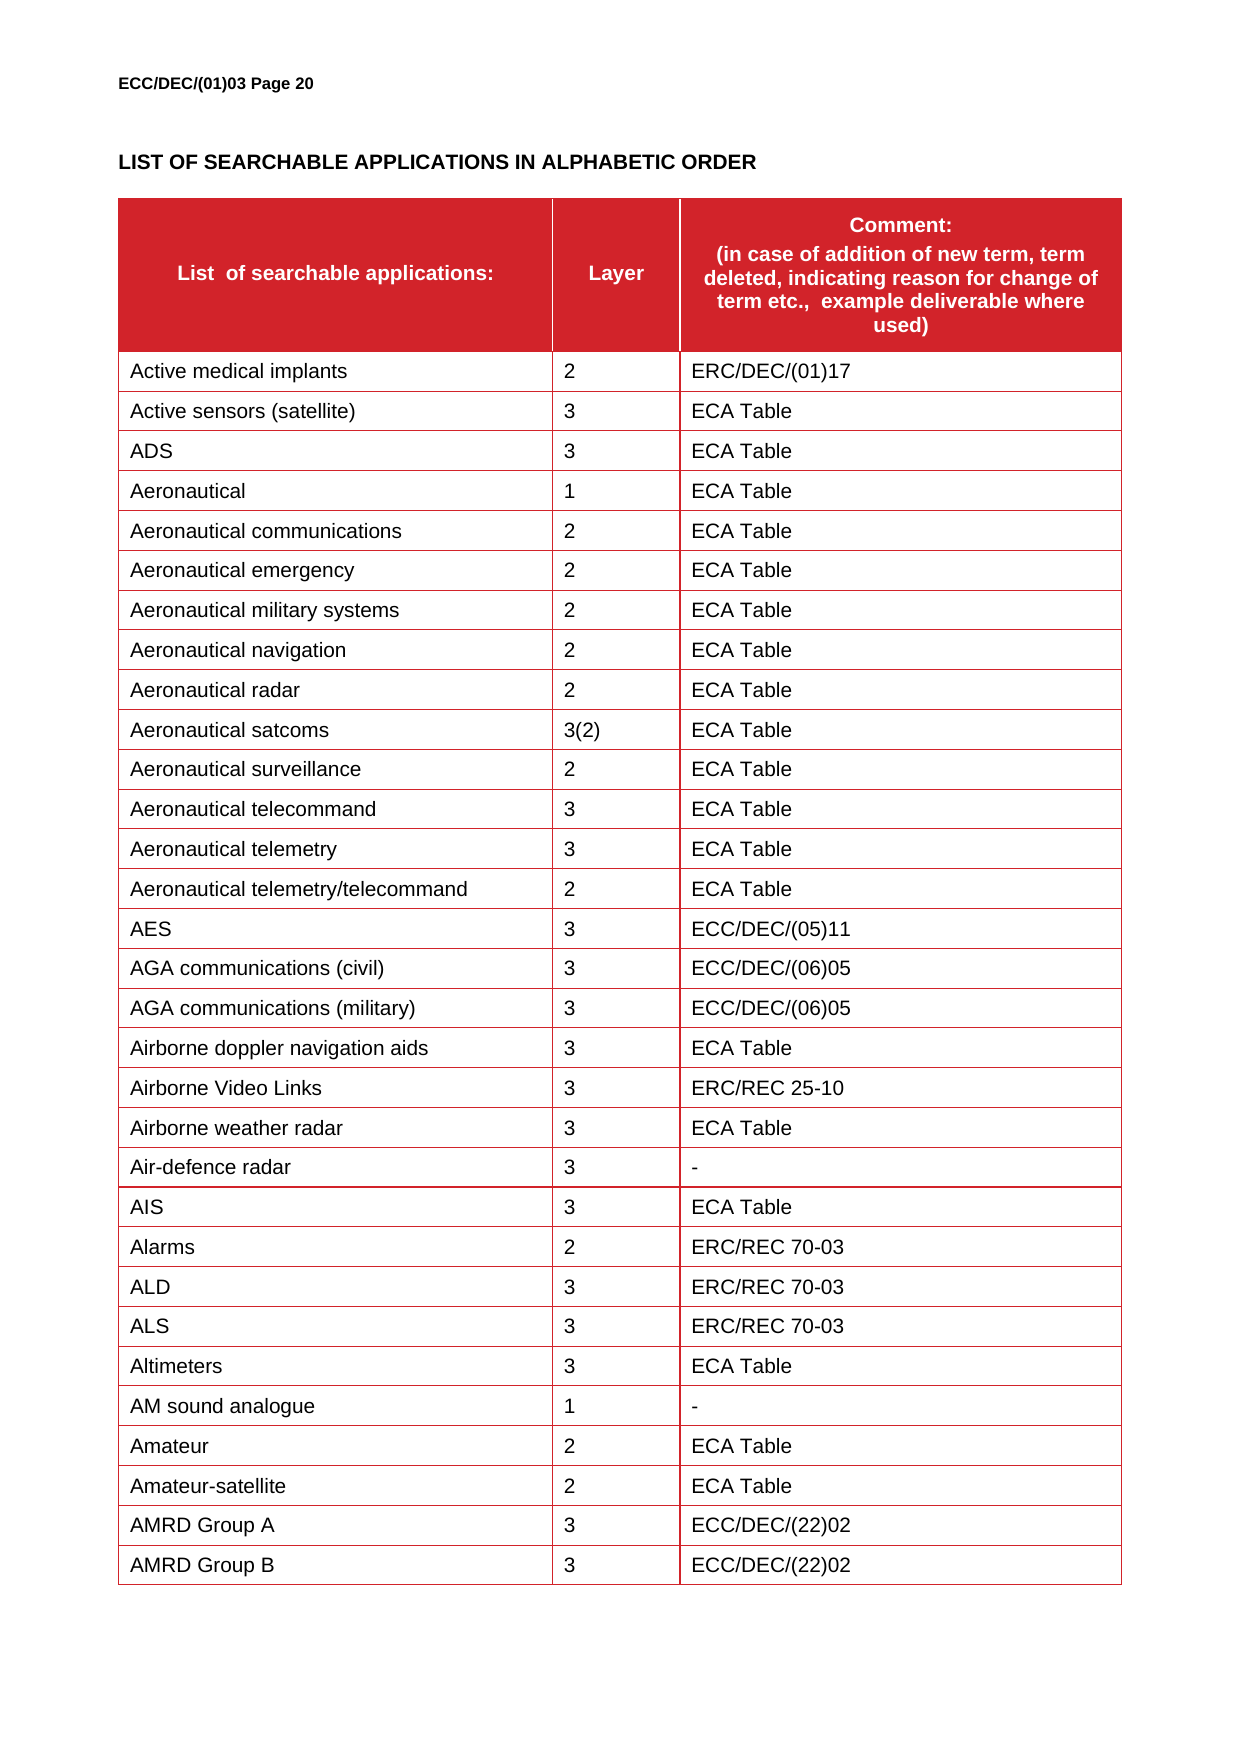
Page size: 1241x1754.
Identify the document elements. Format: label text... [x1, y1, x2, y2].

table_cell ERC/REC 25-10 [681, 1068, 1121, 1107]
table_cell ECA Table [681, 1466, 1121, 1505]
table_cell Air-defence radar [119, 1148, 552, 1186]
table_cell 3 [553, 1267, 679, 1306]
table_cell ECA Table [681, 750, 1121, 788]
table_header Comment: (in case of addition of new term, term deleted, indicating reason for change of term etc., example deliverable where used) [681, 199, 1121, 351]
table_cell AIS [119, 1188, 552, 1226]
table_cell Aeronautical communications [119, 511, 552, 550]
table_cell 2 [553, 1466, 679, 1505]
table_cell Active sensors (satellite) [119, 392, 552, 430]
table_cell 2 [553, 750, 679, 788]
table_cell 3 [553, 1546, 679, 1584]
table_cell 3 [553, 431, 679, 470]
table_cell 3 [553, 949, 679, 987]
table_cell ECA Table [681, 1108, 1121, 1147]
table_cell Amateur-satellite [119, 1466, 552, 1505]
table_cell 3(2) [553, 710, 679, 749]
table_cell 3 [553, 1028, 679, 1067]
table_cell 3 [553, 790, 679, 828]
table_cell 2 [553, 352, 679, 391]
table_cell ECA Table [681, 551, 1121, 589]
table_cell AMRD Group A [119, 1506, 552, 1544]
table_cell 3 [553, 392, 679, 430]
table_cell Airborne weather radar [119, 1108, 552, 1147]
table_cell ECC/DEC/(06)05 [681, 949, 1121, 987]
table_cell ECA Table [681, 710, 1121, 749]
table_cell 3 [553, 909, 679, 948]
table_cell ECA Table [681, 392, 1121, 430]
table_cell ALS [119, 1307, 552, 1346]
table_cell ECA Table [681, 471, 1121, 510]
table_cell ECA Table [681, 1028, 1121, 1067]
table_cell Aeronautical [119, 471, 552, 510]
table_cell ECA Table [681, 511, 1121, 550]
table_cell ERC/REC 70-03 [681, 1267, 1121, 1306]
table_cell ADS [119, 431, 552, 470]
table_cell ECA Table [681, 431, 1121, 470]
table_cell ECC/DEC/(22)02 [681, 1546, 1121, 1584]
table_cell - [681, 1386, 1121, 1425]
table_cell 1 [553, 1386, 679, 1425]
table_cell Aeronautical telemetry [119, 829, 552, 868]
table_cell AGA communications (civil) [119, 949, 552, 987]
table_cell AMRD Group B [119, 1546, 552, 1584]
table_cell ECA Table [681, 1347, 1121, 1385]
table_cell ECA Table [681, 790, 1121, 828]
table_cell ERC/REC 70-03 [681, 1227, 1121, 1266]
table_cell Aeronautical navigation [119, 630, 552, 669]
table_cell AGA communications (military) [119, 989, 552, 1027]
table_cell Aeronautical military systems [119, 591, 552, 629]
table_cell ECA Table [681, 591, 1121, 629]
table_cell 2 [553, 630, 679, 669]
table_cell ECA Table [681, 869, 1121, 908]
table_cell Amateur [119, 1426, 552, 1465]
table_cell ECA Table [681, 630, 1121, 669]
table_cell ECA Table [681, 829, 1121, 868]
table_cell 3 [553, 829, 679, 868]
table_cell ECC/DEC/(05)11 [681, 909, 1121, 948]
table_cell 3 [553, 1307, 679, 1346]
table_cell 2 [553, 511, 679, 550]
table_cell 3 [553, 1108, 679, 1147]
table_cell ECA Table [681, 1188, 1121, 1226]
table_cell Aeronautical radar [119, 670, 552, 709]
table_cell 3 [553, 1148, 679, 1186]
table_cell 1 [553, 471, 679, 510]
table_cell 2 [553, 869, 679, 908]
table_cell AES [119, 909, 552, 948]
table_cell Aeronautical telemetry/telecommand [119, 869, 552, 908]
table_cell ECA Table [681, 670, 1121, 709]
table_cell 3 [553, 1347, 679, 1385]
table_cell 3 [553, 1188, 679, 1226]
table_cell ALD [119, 1267, 552, 1306]
table_cell Alarms [119, 1227, 552, 1266]
table_cell 3 [553, 1506, 679, 1544]
table_cell 3 [553, 989, 679, 1027]
table_cell Airborne Video Links [119, 1068, 552, 1107]
table_header Layer [553, 199, 679, 351]
table_cell ECC/DEC/(06)05 [681, 989, 1121, 1027]
table_cell 2 [553, 591, 679, 629]
table_cell Aeronautical surveillance [119, 750, 552, 788]
table_cell Aeronautical satcoms [119, 710, 552, 749]
table_cell ERC/REC 70-03 [681, 1307, 1121, 1346]
table_header List of searchable applications: [119, 199, 552, 351]
table_cell 2 [553, 1227, 679, 1266]
table_cell 3 [553, 1068, 679, 1107]
table_cell ECA Table [681, 1426, 1121, 1465]
table_cell AM sound analogue [119, 1386, 552, 1425]
table_cell Aeronautical telecommand [119, 790, 552, 828]
table_cell Aeronautical emergency [119, 551, 552, 589]
table_cell 2 [553, 1426, 679, 1465]
table_cell - [681, 1148, 1121, 1186]
text LIST OF SEARCHABLE APPLICATIONS IN ALPHABETIC ORDER [118, 150, 1122, 174]
table_cell ERC/DEC/(01)17 [681, 352, 1121, 391]
table_cell Airborne doppler navigation aids [119, 1028, 552, 1067]
table_cell 2 [553, 670, 679, 709]
table_cell Altimeters [119, 1347, 552, 1385]
table_cell 2 [553, 551, 679, 589]
table_cell Active medical implants [119, 352, 552, 391]
table_cell ECC/DEC/(22)02 [681, 1506, 1121, 1544]
